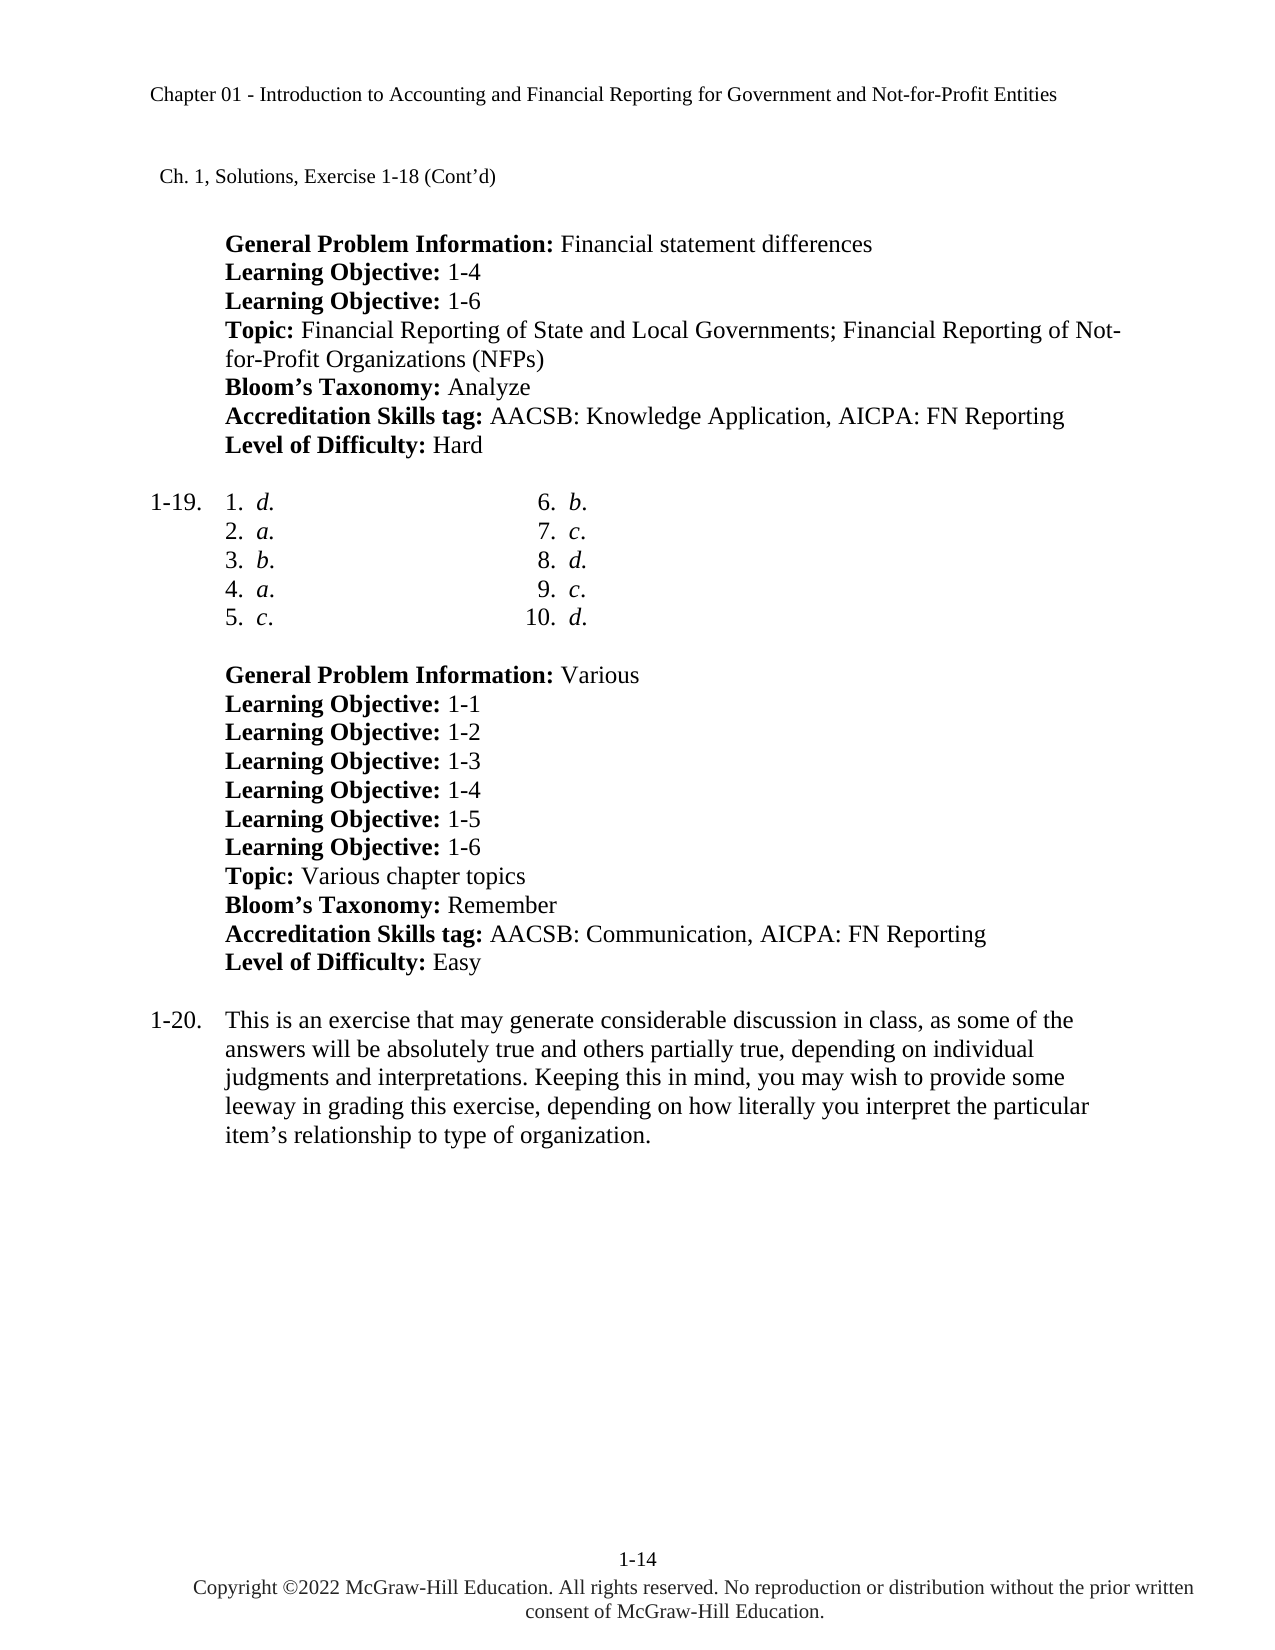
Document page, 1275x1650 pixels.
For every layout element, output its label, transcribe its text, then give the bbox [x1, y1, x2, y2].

text Level of Difficulty: Hard [225, 430, 1125, 459]
text 3. b. 8. d. [225, 545, 1125, 574]
text Learning Objective: 1-4 [225, 775, 1125, 804]
text Learning Objective: 1-5 [225, 804, 1125, 832]
text 2. a. 7. c. [225, 516, 1125, 545]
text Learning Objective: 1-6 [225, 832, 1125, 861]
text General Problem Information: Various [225, 660, 1125, 689]
text Accreditation Skills tag: AACSB: Knowledge Application, AICPA: FN Reporting [225, 401, 1125, 430]
text Level of Difficulty: Easy [225, 947, 1125, 976]
text Learning Objective: 1-2 [225, 717, 1125, 746]
text Learning Objective: 1-4 [225, 257, 1125, 286]
text General Problem Information: Financial statement differences [225, 229, 1125, 257]
text Learning Objective: 1-6 [225, 286, 1125, 315]
text Topic: Financial Reporting of State and Local Governments; Financial Reporting of Not-for-Profit Organizations (NFPs) [225, 315, 1125, 372]
text 4. a. 9. c. [225, 574, 1125, 602]
text Bloom’s Taxonomy: Remember [225, 890, 1125, 919]
list This is an exercise that may generate considerable discussion in class, as some of the answers will be absolutely true and others partially true, depending on individual judgments and interpretations. Keeping this in mind, you may wish to provide some leeway in grading this exercise, depending on how literally you interpret the particular item’s relationship to type of organization. [150, 1005, 1125, 1149]
text Learning Objective: 1-3 [225, 746, 1125, 775]
text Accreditation Skills tag: AACSB: Communication, AICPA: FN Reporting [225, 919, 1125, 947]
text Learning Objective: 1-1 [225, 689, 1125, 717]
list Ch. 1, Solutions, Exercise 1-18 (Cont’d) [159, 164, 1125, 188]
text 5. c. 10. d. [225, 602, 1125, 631]
text Topic: Various chapter topics [225, 861, 1125, 890]
text 1-19. 1. d. 6. b. [150, 487, 1125, 516]
text Bloom’s Taxonomy: Analyze [225, 372, 1125, 401]
